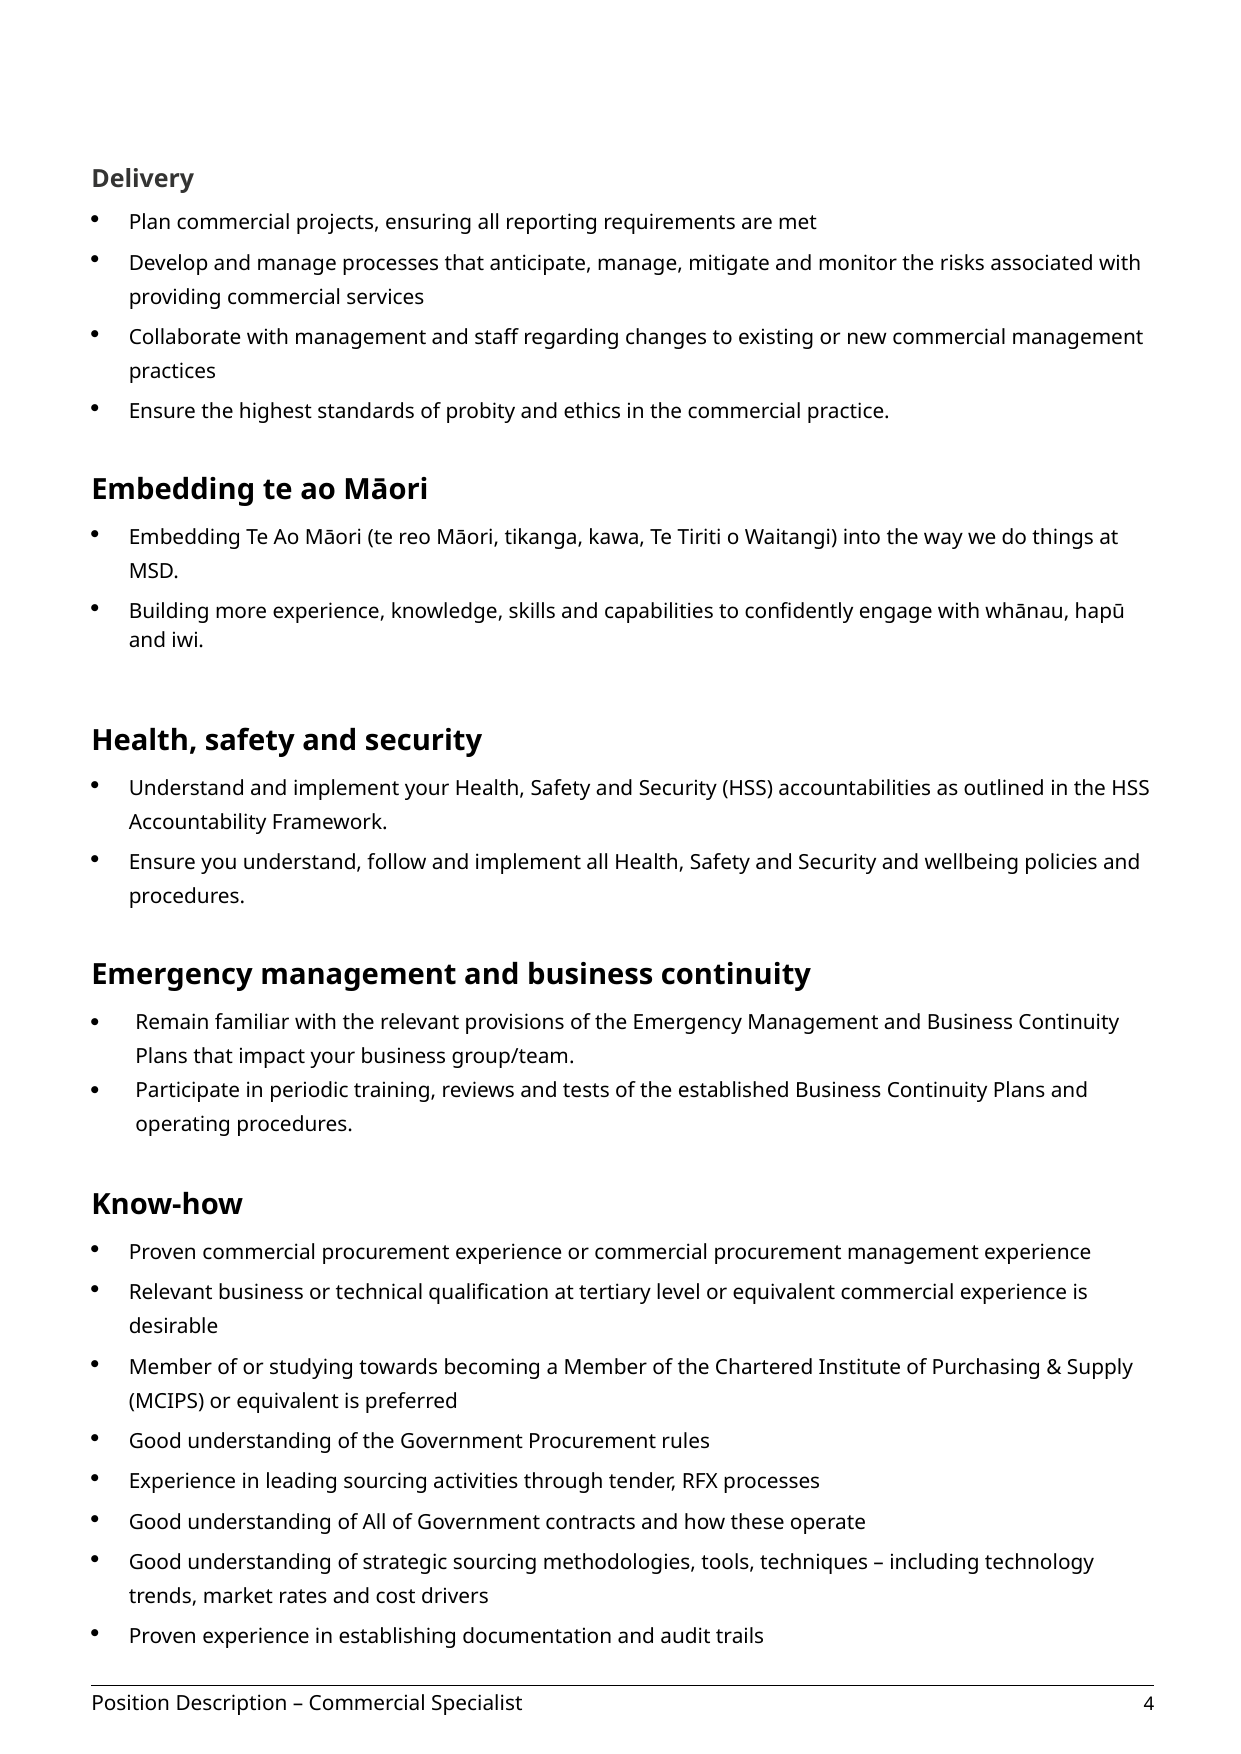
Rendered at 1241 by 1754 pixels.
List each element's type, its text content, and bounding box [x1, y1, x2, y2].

subtitle Health, safety and security [91, 719, 1154, 759]
list Plan commercial projects, ensuring all reporting requirements are met [91, 207, 1154, 236]
list Understand and implement your Health, Safety and Security (HSS) accountabilities as outlined in the HSS Accountability Framework. [91, 773, 1154, 835]
subtitle Embedding te ao Māori [91, 468, 1154, 508]
subtitle Know-how [91, 1183, 1154, 1223]
list Develop and manage processes that anticipate, manage, mitigate and monitor the risks associated with providing commercial services [91, 248, 1154, 310]
text Proven commercial procurement experience or commercial procurement management experience [91, 1237, 1154, 1266]
text Good understanding of the Government Procurement rules [91, 1426, 1154, 1455]
list Building more experience, knowledge, skills and capabilities to confidently engage with whānau, hapū and iwi. [91, 596, 1154, 653]
list Collaborate with management and staff regarding changes to existing or new commercial management practices [91, 322, 1154, 384]
subtitle Emergency management and business continuity [91, 953, 1154, 993]
list Ensure you understand, follow and implement all Health, Safety and Security and wellbeing policies and procedures. [91, 847, 1154, 910]
text Relevant business or technical qualification at tertiary level or equivalent commercial experience is desirable [91, 1277, 1154, 1340]
list Participate in periodic training, reviews and tests of the established Business Continuity Plans and operating procedures. [91, 1075, 1154, 1137]
list Embedding Te Ao Māori (te reo Māori, tikanga, kawa, Te Tiriti o Waitangi) into the way we do things at MSD. [91, 522, 1154, 584]
text Proven experience in establishing documentation and audit trails [91, 1622, 1154, 1650]
text Good understanding of strategic sourcing methodologies, tools, techniques – including technology trends, market rates and cost drivers [91, 1547, 1154, 1610]
text Experience in leading sourcing activities through tender, RFX processes [91, 1467, 1154, 1495]
list Remain familiar with the relevant provisions of the Emergency Management and Business Continuity Plans that impact your business group/team. [91, 1007, 1154, 1069]
list Ensure the highest standards of probity and ethics in the commercial practice. [91, 396, 1154, 425]
list Delivery [91, 160, 1154, 194]
text Member of or studying towards becoming a Member of the Chartered Institute of Purchasing & Supply (MCIPS) or equivalent is preferred [91, 1352, 1154, 1414]
text Good understanding of All of Government contracts and how these operate [91, 1507, 1154, 1535]
